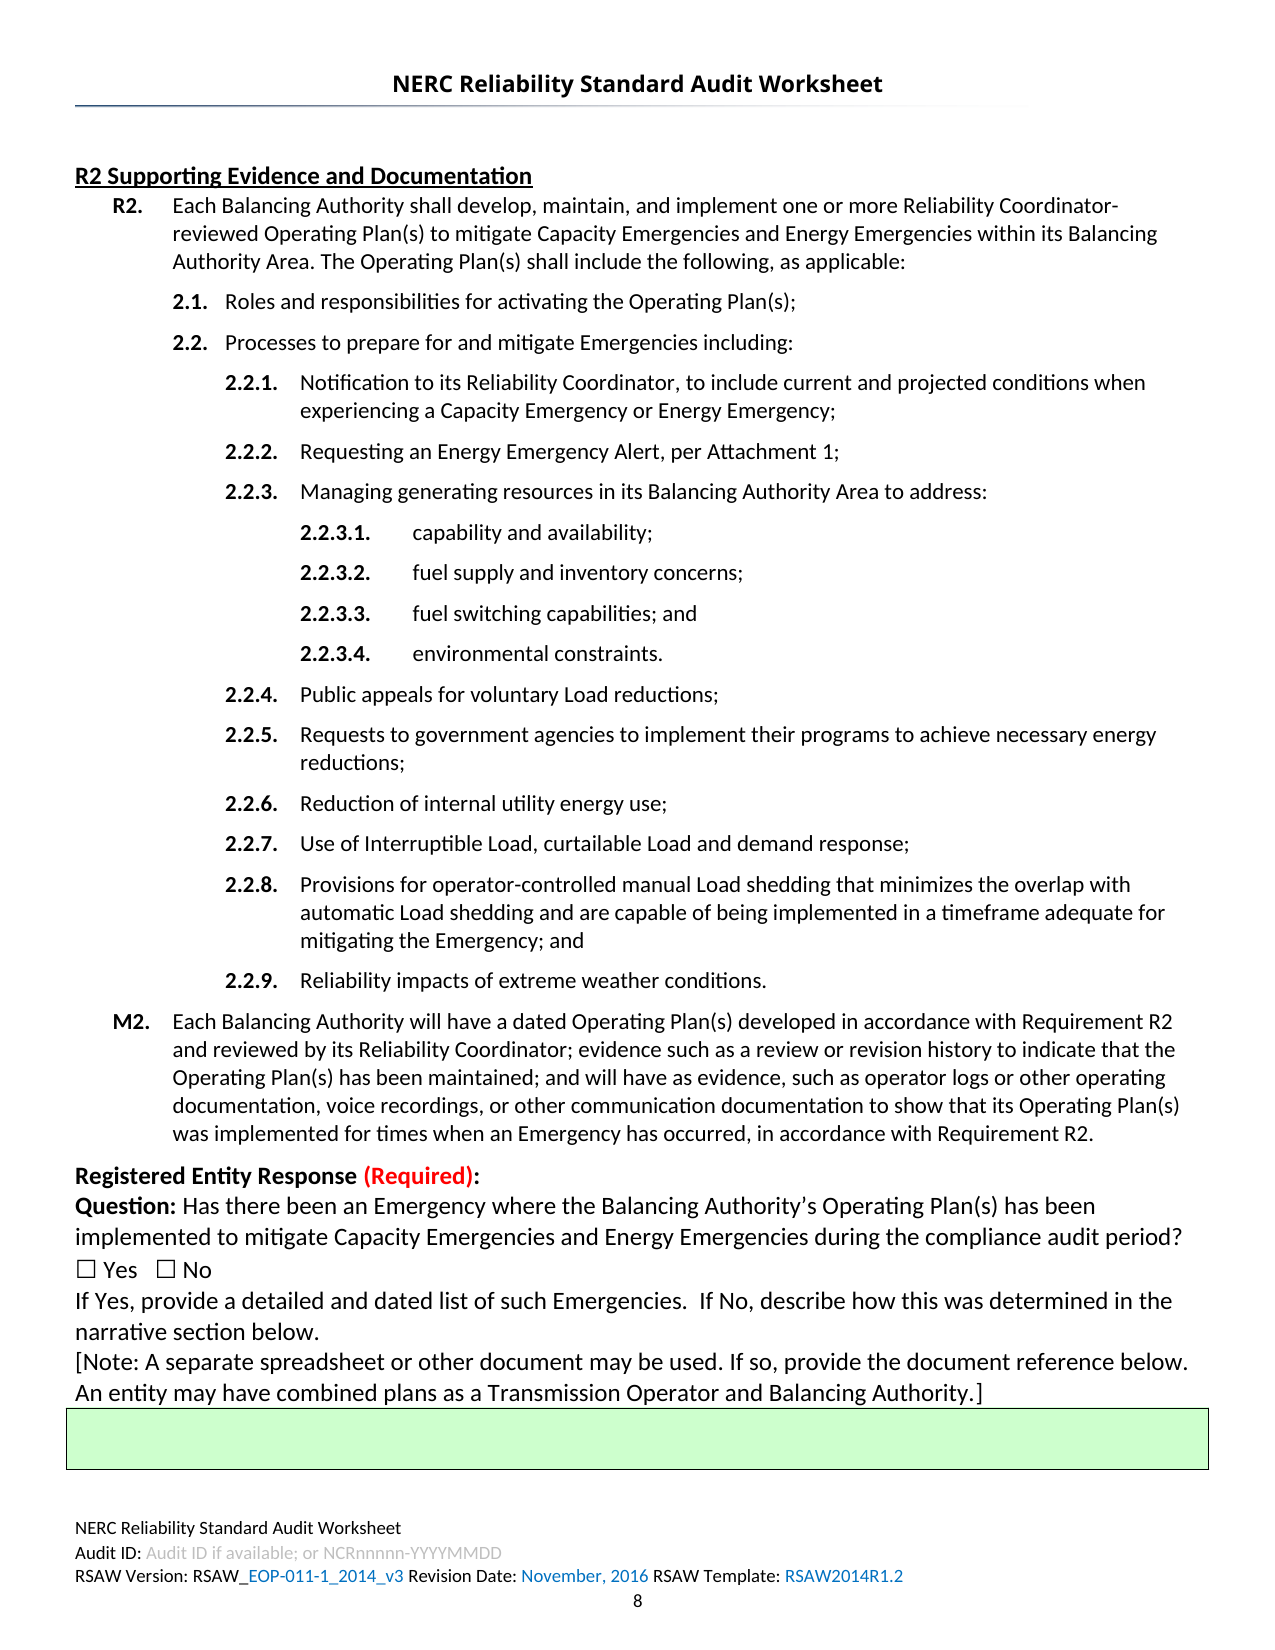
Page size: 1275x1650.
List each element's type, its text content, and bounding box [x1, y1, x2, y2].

text R2 Supporting Evidence and Documentation [75, 160, 1200, 191]
text If Yes, provide a detailed and dated list of such Emergencies. If No, describe how this was determined in the narrative section below. [75, 1285, 1200, 1346]
list Reduction of internal utility energy use; [225, 789, 1200, 817]
list Public appeals for voluntary Load reductions; [225, 680, 1200, 708]
list Roles and responsibilities for activating the Operating Plan(s); [172, 287, 1200, 315]
list Provisions for operator-controlled manual Load shedding that minimizes the overlap with automatic Load shedding and are capable of being implemented in a timeframe adequate for mitigating the Emergency; and [225, 870, 1200, 954]
list Processes to prepare for and mitigate Emergencies including: [172, 328, 1200, 356]
list fuel switching capabilities; and [300, 599, 1200, 627]
text [Note: A separate spreadsheet or other document may be used. If so, provide the document reference below. An entity may have combined plans as a Transmission Operator and Balancing Authority.] [75, 1346, 1200, 1407]
list Managing generating resources in its Balancing Authority Area to address: [225, 477, 1200, 505]
list capability and availability; [300, 518, 1200, 546]
text Registered Entity Response (Required): [75, 1160, 1200, 1190]
list fuel supply and inventory concerns; [300, 558, 1200, 586]
text Each Balancing Authority shall develop, maintain, and implement one or more Reliability Coordinator-reviewed Operating Plan(s) to mitigate Capacity Emergencies and Energy Emergencies within its Balancing Authority Area. The Operating Plan(s) shall include the following, as applicable: [112, 191, 1200, 275]
list Notification to its Reliability Coordinator, to include current and projected conditions when experiencing a Capacity Emergency or Energy Emergency; [225, 368, 1200, 424]
list Use of Interruptible Load, curtailable Load and demand response; [225, 829, 1200, 858]
list Reliability impacts of extreme weather conditions. [225, 967, 1200, 995]
list environmental constraints. [300, 639, 1200, 667]
text Question: Has there been an Emergency where the Balancing Authority’s Operating Plan(s) has been implemented to mitigate Capacity Emergencies and Energy Emergencies during the compliance audit period? Yes No [75, 1190, 1200, 1285]
picture [75, 105, 1052, 114]
list Requesting an Energy Emergency Alert, per Attachment 1; [225, 437, 1200, 465]
list Requests to government agencies to implement their programs to achieve necessary energy reductions; [225, 721, 1200, 777]
text Each Balancing Authority will have a dated Operating Plan(s) developed in accordance with Requirement R2 and reviewed by its Reliability Coordinator; evidence such as a review or revision history to indicate that the Operating Plan(s) has been maintained; and will have as evidence, such as operator logs or other operating documentation, voice recordings, or other communication documentation to show that its Operating Plan(s) was implemented for times when an Emergency has occurred, in accordance with Requirement R2. [112, 1007, 1200, 1147]
